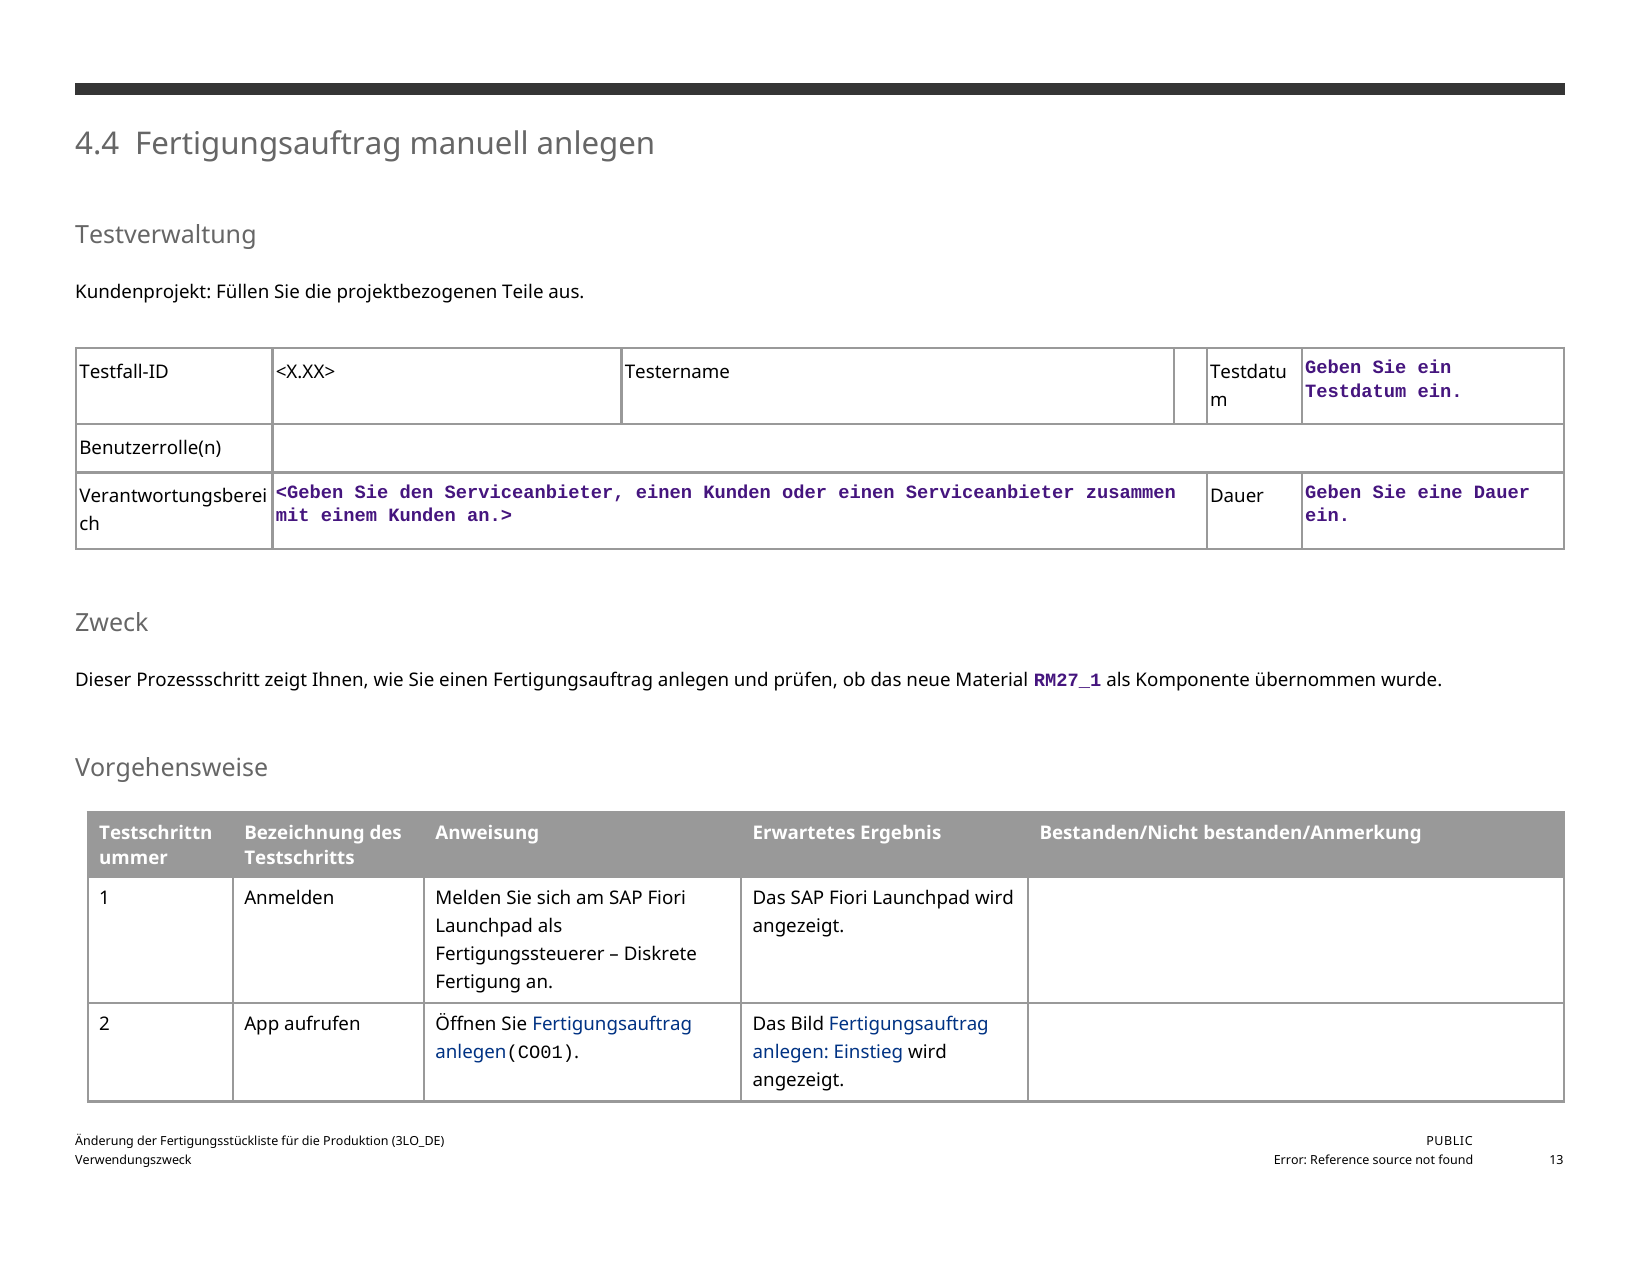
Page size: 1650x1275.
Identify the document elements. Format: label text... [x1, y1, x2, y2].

table_header Anweisung [425, 813, 740, 876]
table_header Testschrittnummer [89, 813, 232, 876]
table_header <X.XX> [274, 349, 620, 423]
table_header Geben Sie ein Testdatum ein. [1303, 349, 1563, 423]
table_cell [1029, 1004, 1563, 1100]
table_cell Benutzerrolle(n) [77, 425, 271, 471]
table_cell [274, 425, 1563, 471]
table_header Testername [623, 349, 1173, 423]
table_cell Dauer [1208, 474, 1301, 548]
subtitle Fertigungsauftrag manuell anlegen [75, 124, 1565, 162]
table_cell Melden Sie sich am SAP Fiori Launchpad als Fertigungssteuerer – Diskrete Fertigung an. [425, 878, 740, 1002]
table_cell Das Bild Fertigungsauftrag anlegen: Einstieg wird angezeigt. [742, 1004, 1027, 1100]
table_cell Öffnen Sie Fertigungsauftrag anlegen(CO01). [425, 1004, 740, 1100]
table_header Erwartetes Ergebnis [742, 813, 1027, 876]
table_cell [1029, 878, 1563, 1002]
text Dieser Prozessschritt zeigt Ihnen, wie Sie einen Fertigungsauftrag anlegen und prüfen, ob das neue Material RM27_1 als Komponente übernommen wurde. [75, 666, 1565, 692]
table_cell Anmelden [234, 878, 423, 1002]
table_header Bezeichnung des Testschritts [234, 813, 423, 876]
table_cell Geben Sie eine Dauer ein. [1303, 474, 1563, 548]
table_cell Verantwortungsbereich [77, 474, 271, 548]
table_cell App aufrufen [234, 1004, 423, 1100]
table_cell 2 [89, 1004, 232, 1100]
table_header Testdatum [1208, 349, 1301, 423]
title Vorgehensweise [75, 753, 1565, 782]
table_cell <Geben Sie den Serviceanbieter, einen Kunden oder einen Serviceanbieter zusammen mit einem Kunden an.> [274, 474, 1206, 548]
table_header [1175, 349, 1206, 423]
table_cell 1 [89, 878, 232, 1002]
table_header Testfall-ID [77, 349, 271, 423]
table_header Bestanden/Nicht bestanden/Anmerkung [1029, 813, 1563, 876]
title Testverwaltung [75, 220, 1565, 249]
text Kundenprojekt: Füllen Sie die projektbezogenen Teile aus. [75, 278, 1565, 304]
table_cell Das SAP Fiori Launchpad wird angezeigt. [742, 878, 1027, 1002]
title Zweck [75, 608, 1565, 637]
